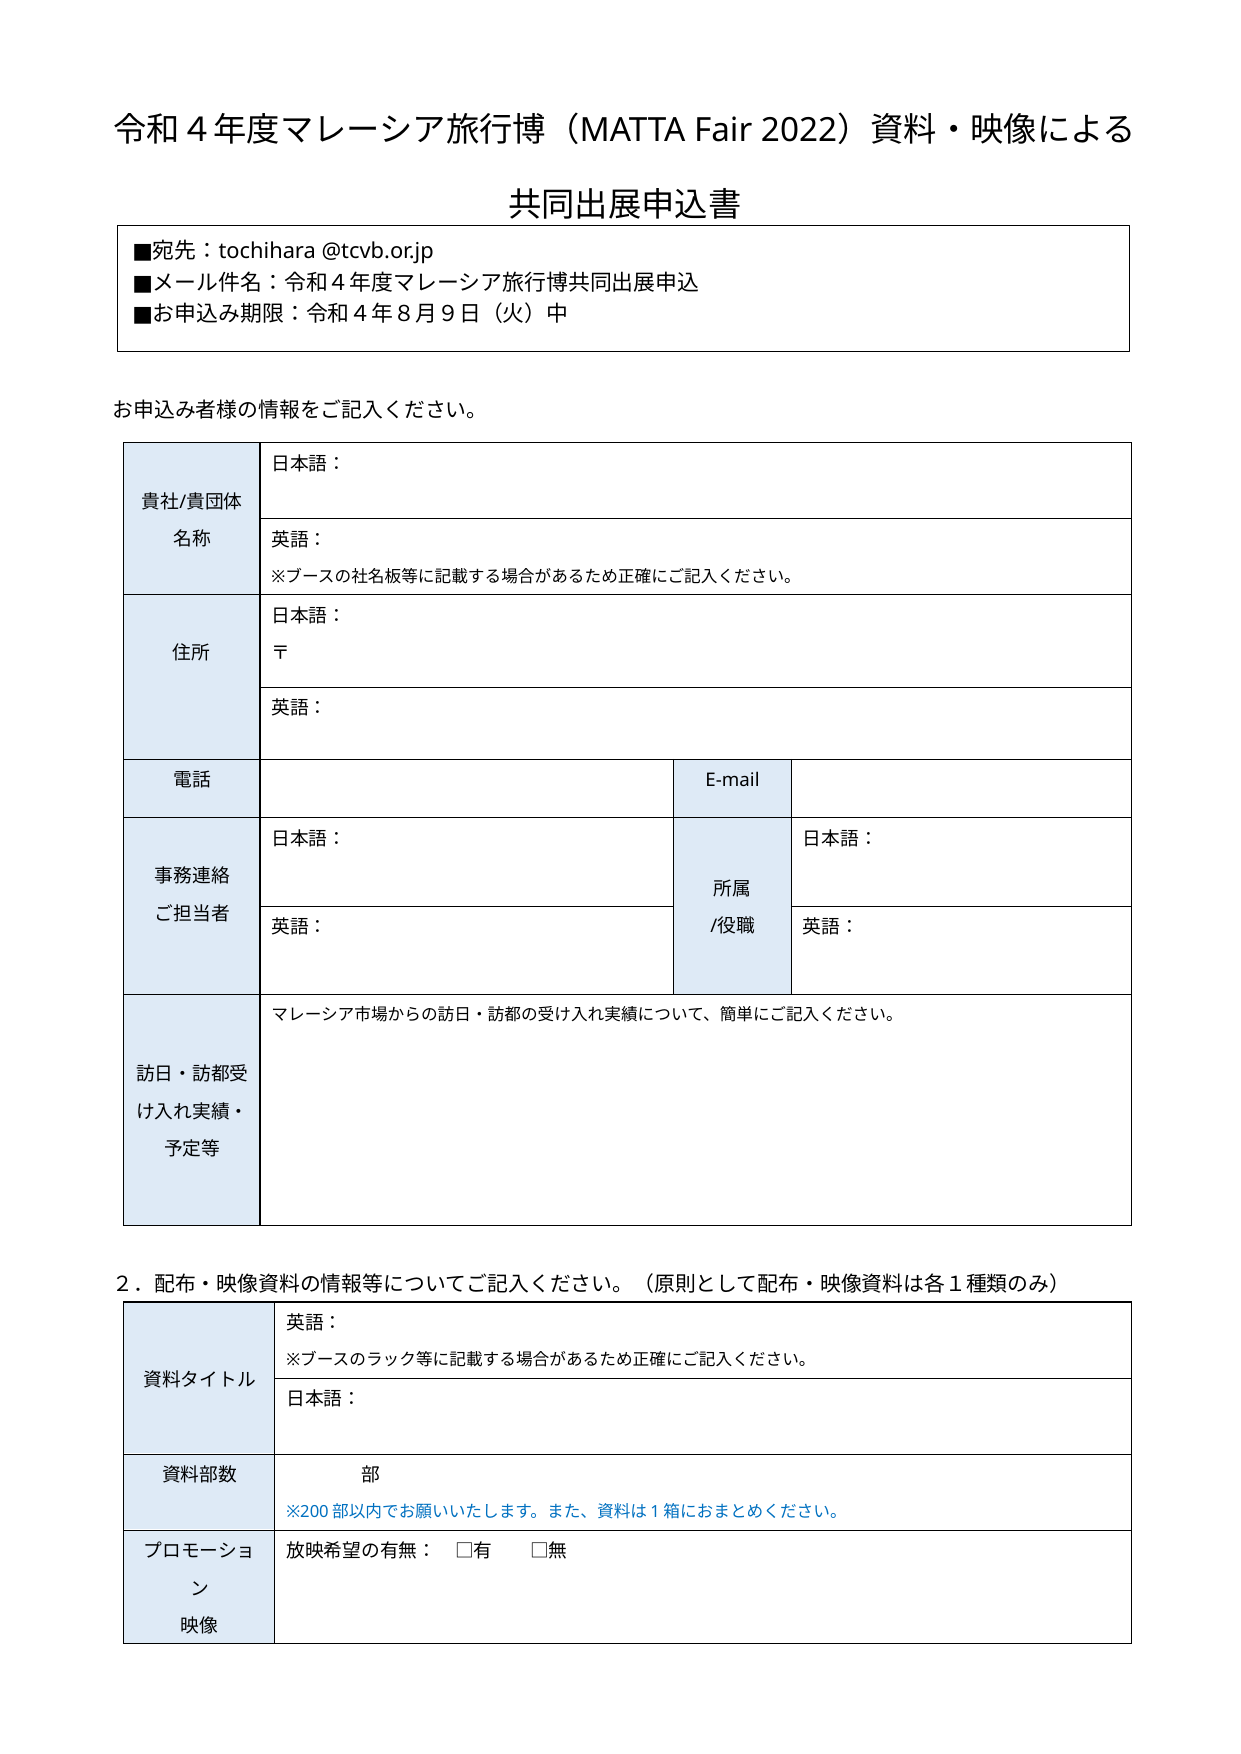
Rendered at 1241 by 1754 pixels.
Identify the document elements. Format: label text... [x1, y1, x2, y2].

table_cell プロモーション 映像 [124, 1531, 274, 1643]
text ２．配布・映像資料の情報等についてご記入ください。（原則として配布・映像資料は各１種類のみ） [112, 1264, 1137, 1301]
table_cell 英語： ※ブースの社名板等に記載する場合があるため正確にご記入ください。 [261, 519, 1131, 594]
text お申込み者様の情報をご記入ください。 [112, 389, 1137, 427]
table_cell E-mail [674, 760, 791, 817]
table_header 日本語： [261, 443, 1131, 518]
table_cell 英語： [261, 688, 1131, 759]
table_cell 電話 [124, 760, 259, 817]
table_cell 英語： [261, 907, 673, 994]
table_cell 放映希望の有無： □有 □無 [275, 1531, 1131, 1643]
table_cell 訪日・訪都受け入れ実績・予定等 [124, 995, 259, 1225]
table_cell 部 ※200部以内でお願いいたします。また、資料は1箱におまとめください。 [275, 1455, 1131, 1529]
table_cell [792, 760, 1131, 817]
table_cell 所属 /役職 [674, 818, 791, 994]
table_cell 住所 [124, 595, 259, 759]
table_header 資料タイトル [124, 1303, 274, 1453]
table_cell [261, 760, 673, 817]
text 令和４年度マレーシア旅行博（MATTA Fair 2022）資料・映像による共同出展申込書 [112, 89, 1137, 239]
table_cell 日本語： [261, 818, 673, 906]
table_cell 資料部数 [124, 1455, 274, 1529]
table_cell マレーシア市場からの訪日・訪都の受け入れ実績について、簡単にご記入ください。 [261, 995, 1131, 1225]
table_cell 日本語： 〒 [261, 595, 1131, 687]
table_cell 日本語： [792, 818, 1131, 906]
table_cell 日本語： [275, 1379, 1131, 1453]
table_header 英語： ※ブースのラック等に記載する場合があるため正確にご記入ください。 [275, 1303, 1131, 1377]
table_cell 事務連絡 ご担当者 [124, 818, 259, 994]
table_cell 英語： [792, 907, 1131, 994]
table_header 貴社/貴団体 名称 [124, 443, 259, 594]
